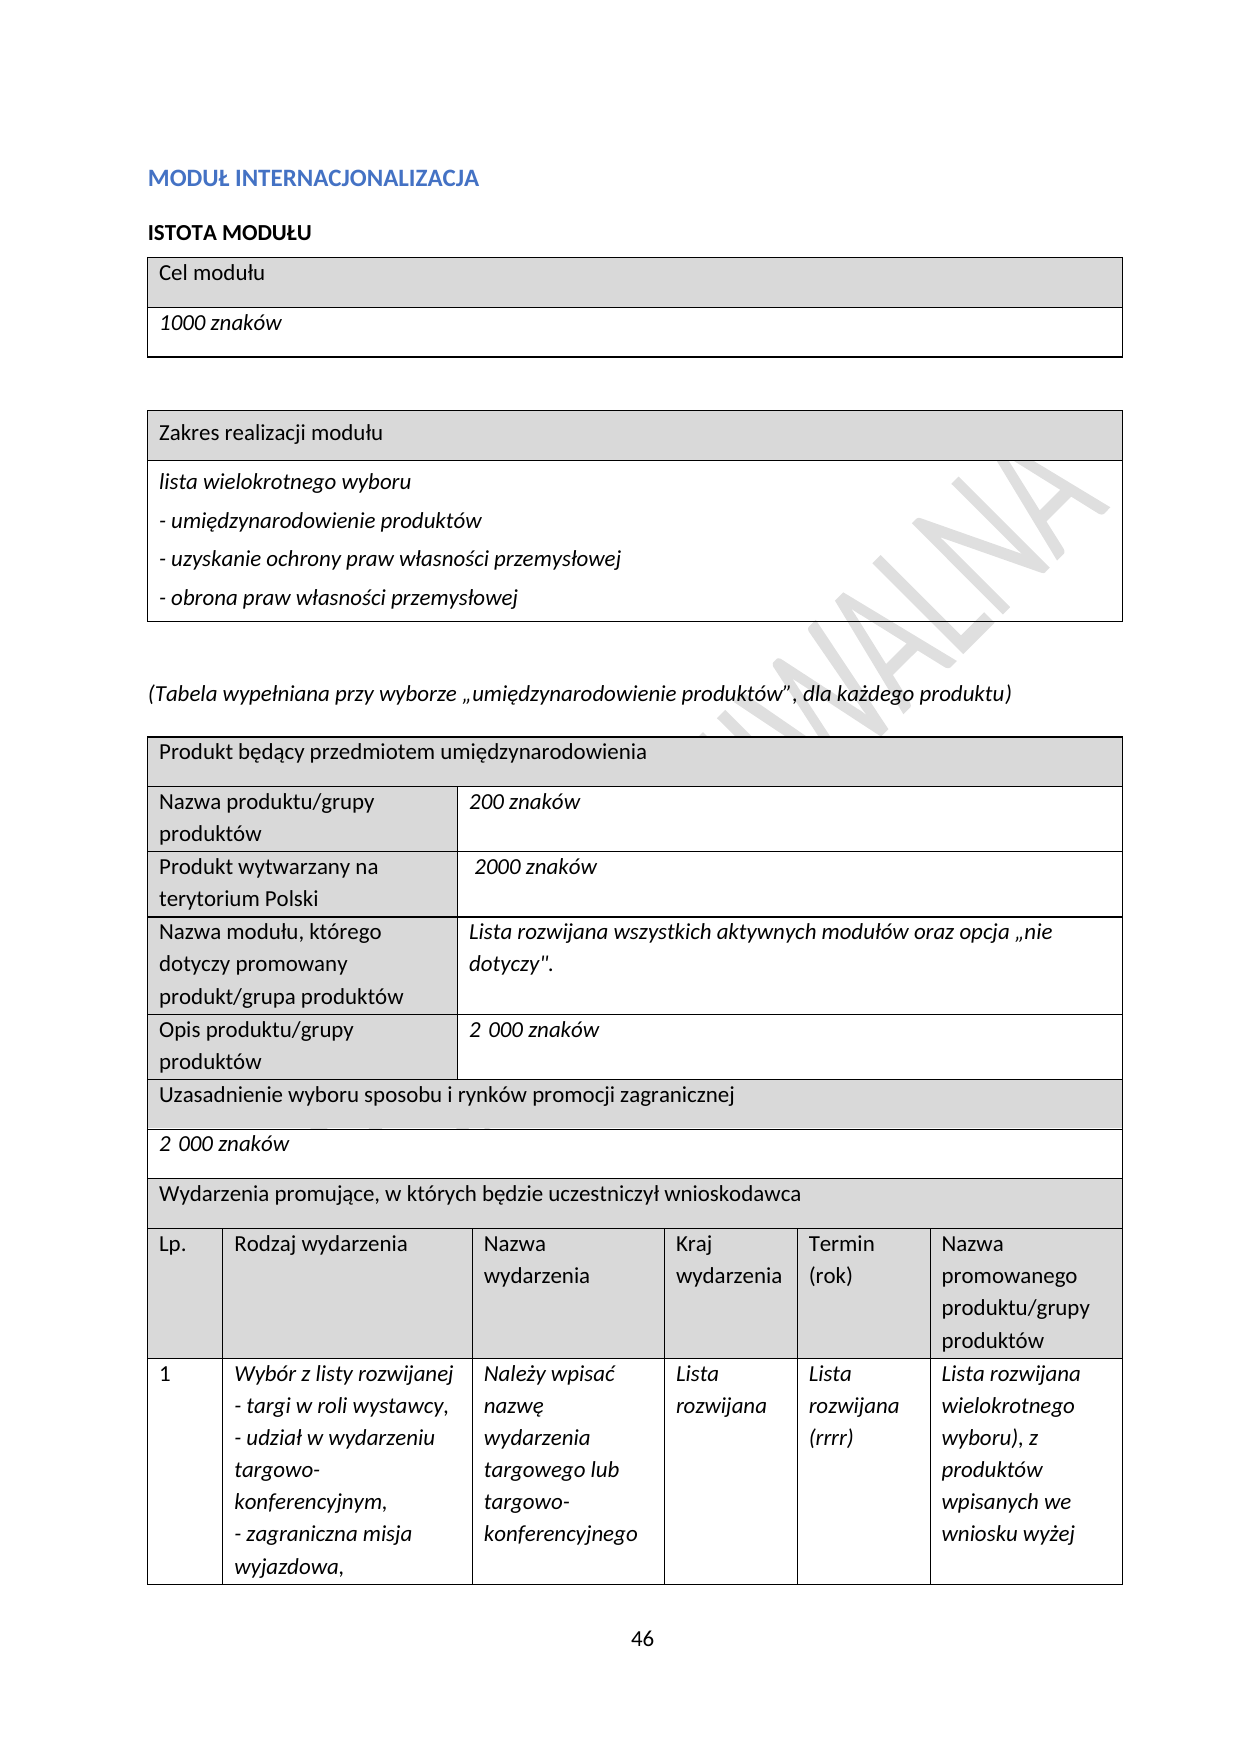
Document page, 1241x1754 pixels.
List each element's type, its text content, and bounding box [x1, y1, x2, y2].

table_cell 2 000 znaków [148, 1130, 1122, 1178]
table_cell Lista rozwijana [665, 1359, 797, 1584]
table_cell Nazwa produktu/grupy produktów [148, 787, 457, 851]
table_cell 200 znaków [458, 787, 1122, 851]
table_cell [223, 1359, 472, 1584]
table_cell Produkt wytwarzany na terytorium Polski [148, 852, 457, 916]
table_cell 1 [148, 1359, 222, 1584]
text MODUŁ INTERNACJONALIZACJA [148, 162, 1137, 193]
table_cell 2000 znaków [458, 852, 1122, 916]
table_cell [931, 1359, 1122, 1584]
table_header Produkt będący przedmiotem umiędzynarodowienia [148, 738, 1122, 786]
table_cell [798, 1359, 930, 1584]
table_cell 2 000 znaków [458, 1015, 1122, 1079]
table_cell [473, 1359, 664, 1584]
table_cell Rodzaj wydarzenia [223, 1229, 472, 1358]
table_cell Lp. [148, 1229, 222, 1358]
text (Tabela wypełniana przy wyborze „umiędzynarodowienie produktów”, dla każdego produktu) [148, 679, 1137, 707]
table_cell Kraj wydarzenia [665, 1229, 797, 1358]
table_header Zakres realizacji modułu [148, 411, 1122, 460]
text ISTOTA MODUŁU [148, 218, 1137, 246]
table_cell Nazwa promowanego produktu/grupy produktów [931, 1229, 1122, 1358]
table_cell 1000 znaków [148, 308, 1122, 356]
table_header Cel modułu [148, 258, 1122, 307]
table_cell Lista rozwijana wszystkich aktywnych modułów oraz opcja „nie dotyczy". [458, 918, 1122, 1014]
table_cell Opis produktu/grupy produktów [148, 1015, 457, 1079]
table_cell Uzasadnienie wyboru sposobu i rynków promocji zagranicznej [148, 1080, 1122, 1128]
table_cell Wydarzenia promujące, w których będzie uczestniczył wnioskodawca [148, 1179, 1122, 1228]
table_cell Nazwa modułu, którego dotyczy promowany produkt/grupa produktów [148, 918, 457, 1014]
table_cell Termin (rok) [798, 1229, 930, 1358]
table_cell Nazwa wydarzenia [473, 1229, 664, 1358]
table_cell lista wielokrotnego wyboru - umiędzynarodowienie produktów - uzyskanie ochrony praw własności przemysłowej - obrona praw własności przemysłowej [148, 461, 1122, 621]
